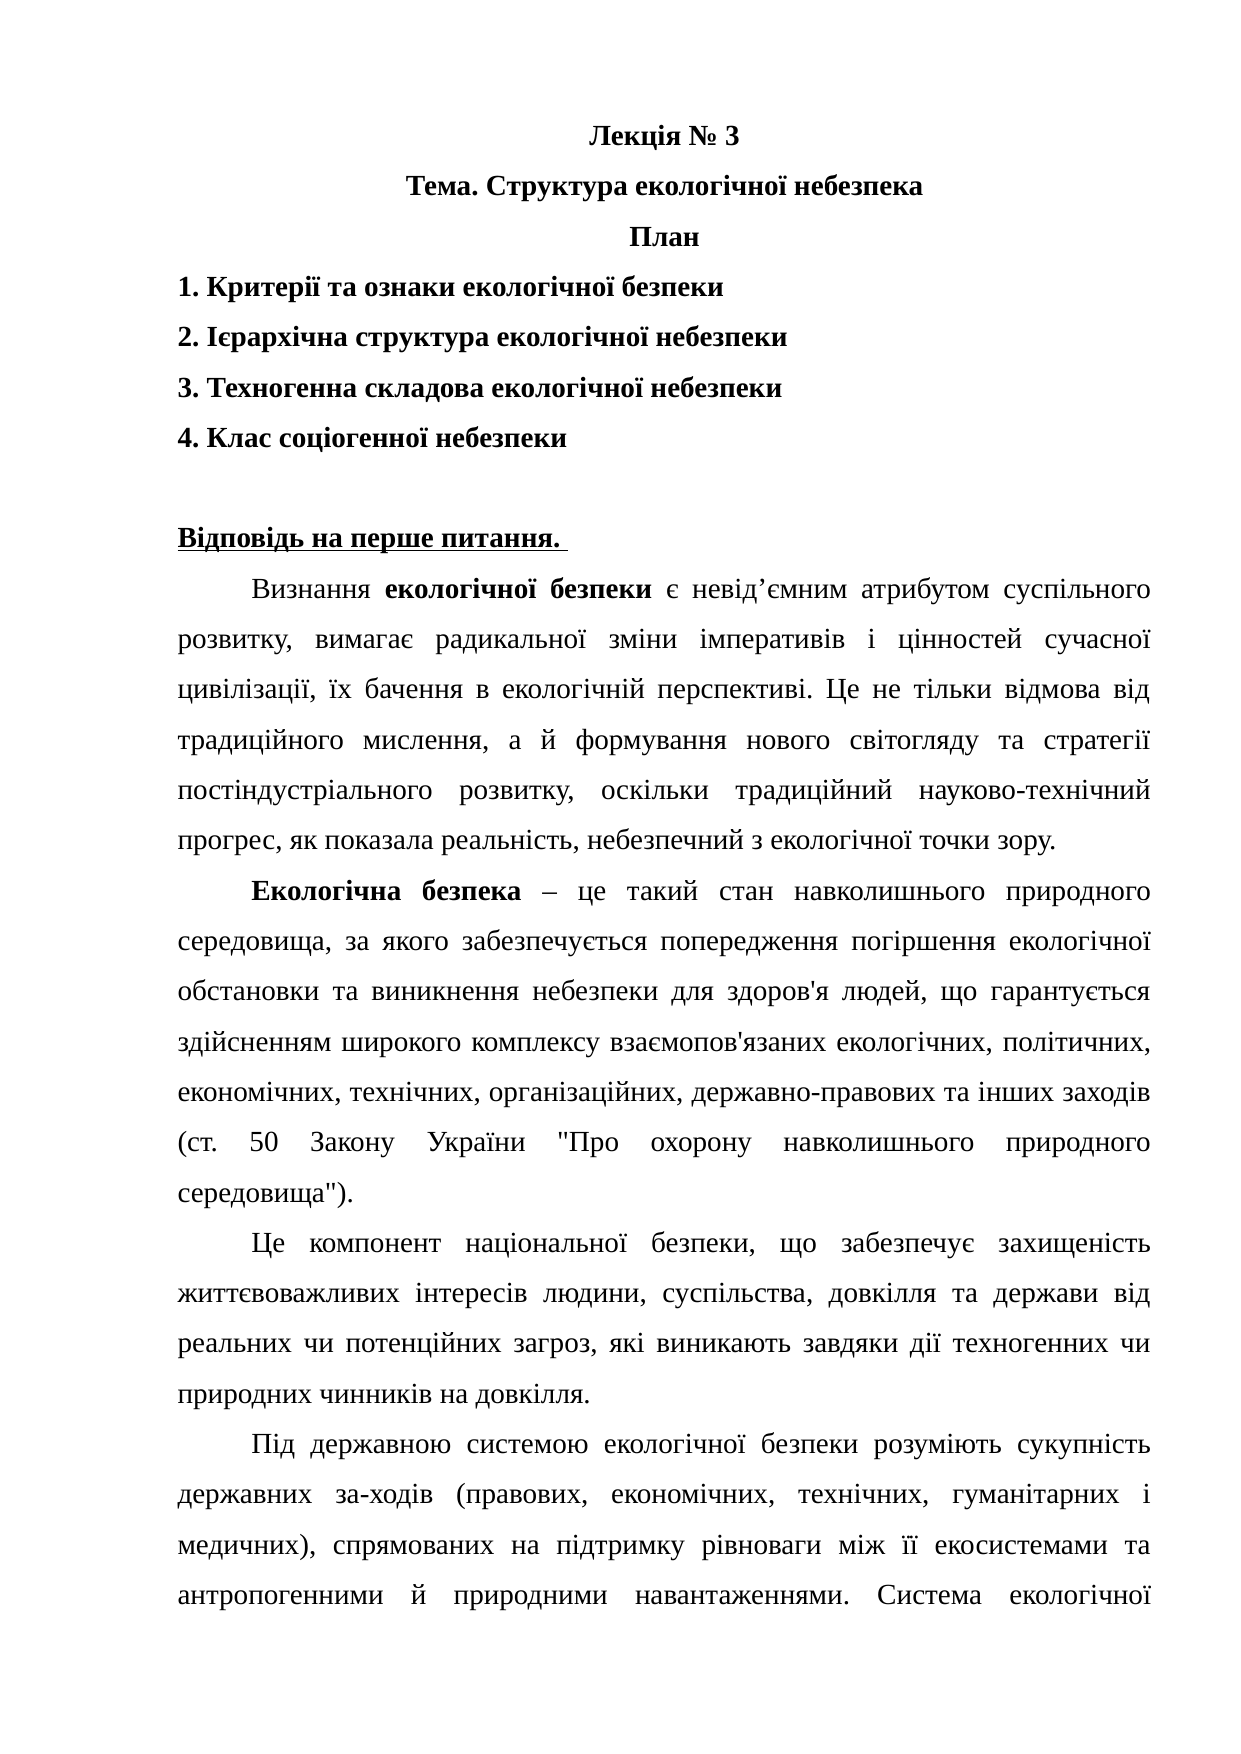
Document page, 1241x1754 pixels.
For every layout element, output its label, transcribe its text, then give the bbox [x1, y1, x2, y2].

text 2. Ієрархічна структура екологічної небезпеки [177, 319, 1152, 353]
text Це компонент національної безпеки, що забезпечує захищеність життєвоважливих інтересів людини, суспільства, довкілля та держави від реальних чи потенційних загроз, які виникають завдяки дії техногенних чи природних чинників на довкілля. [177, 1225, 1152, 1409]
text 4. Клас соціогенної небезпеки [177, 420, 1152, 453]
text Визнання екологічної безпеки є невід’ємним атрибутом суспільного розвитку, вимагає радикальної зміни імперативів і цінностей сучасної цивілізації, їх бачення в екологічній перспективі. Це не тільки відмова від традиційного мислення, а й формування нового світогляду та стратегії постіндустріального розвитку, оскільки традиційний науково-технічний прогрес, як показала реальність, небезпечний з екологічної точки зору. [177, 571, 1152, 856]
text 3. Техногенна складова екологічної небезпеки [177, 370, 1152, 403]
text Відповідь на перше питання. [177, 521, 1152, 554]
text План [177, 219, 1152, 252]
text Лекція № 3 [177, 118, 1152, 152]
text 1. Критерії та ознаки екологічної безпеки [177, 269, 1152, 303]
text Екологічна безпека – це такий стан навколишнього природного середовища, за якого забезпечується попередження погіршення екологічної обстановки та виникнення небезпеки для здоров'я людей, що гарантується здійсненням широкого комплексу взаємопов'язаних екологічних, політичних, економічних, технічних, організаційних, державно-правових та інших заходів (ст. 50 Закону України "Про охорону навколишнього природного середовища"). [177, 873, 1152, 1208]
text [177, 1426, 1152, 1611]
text Тема. Структура екологічної небезпека [177, 168, 1152, 202]
